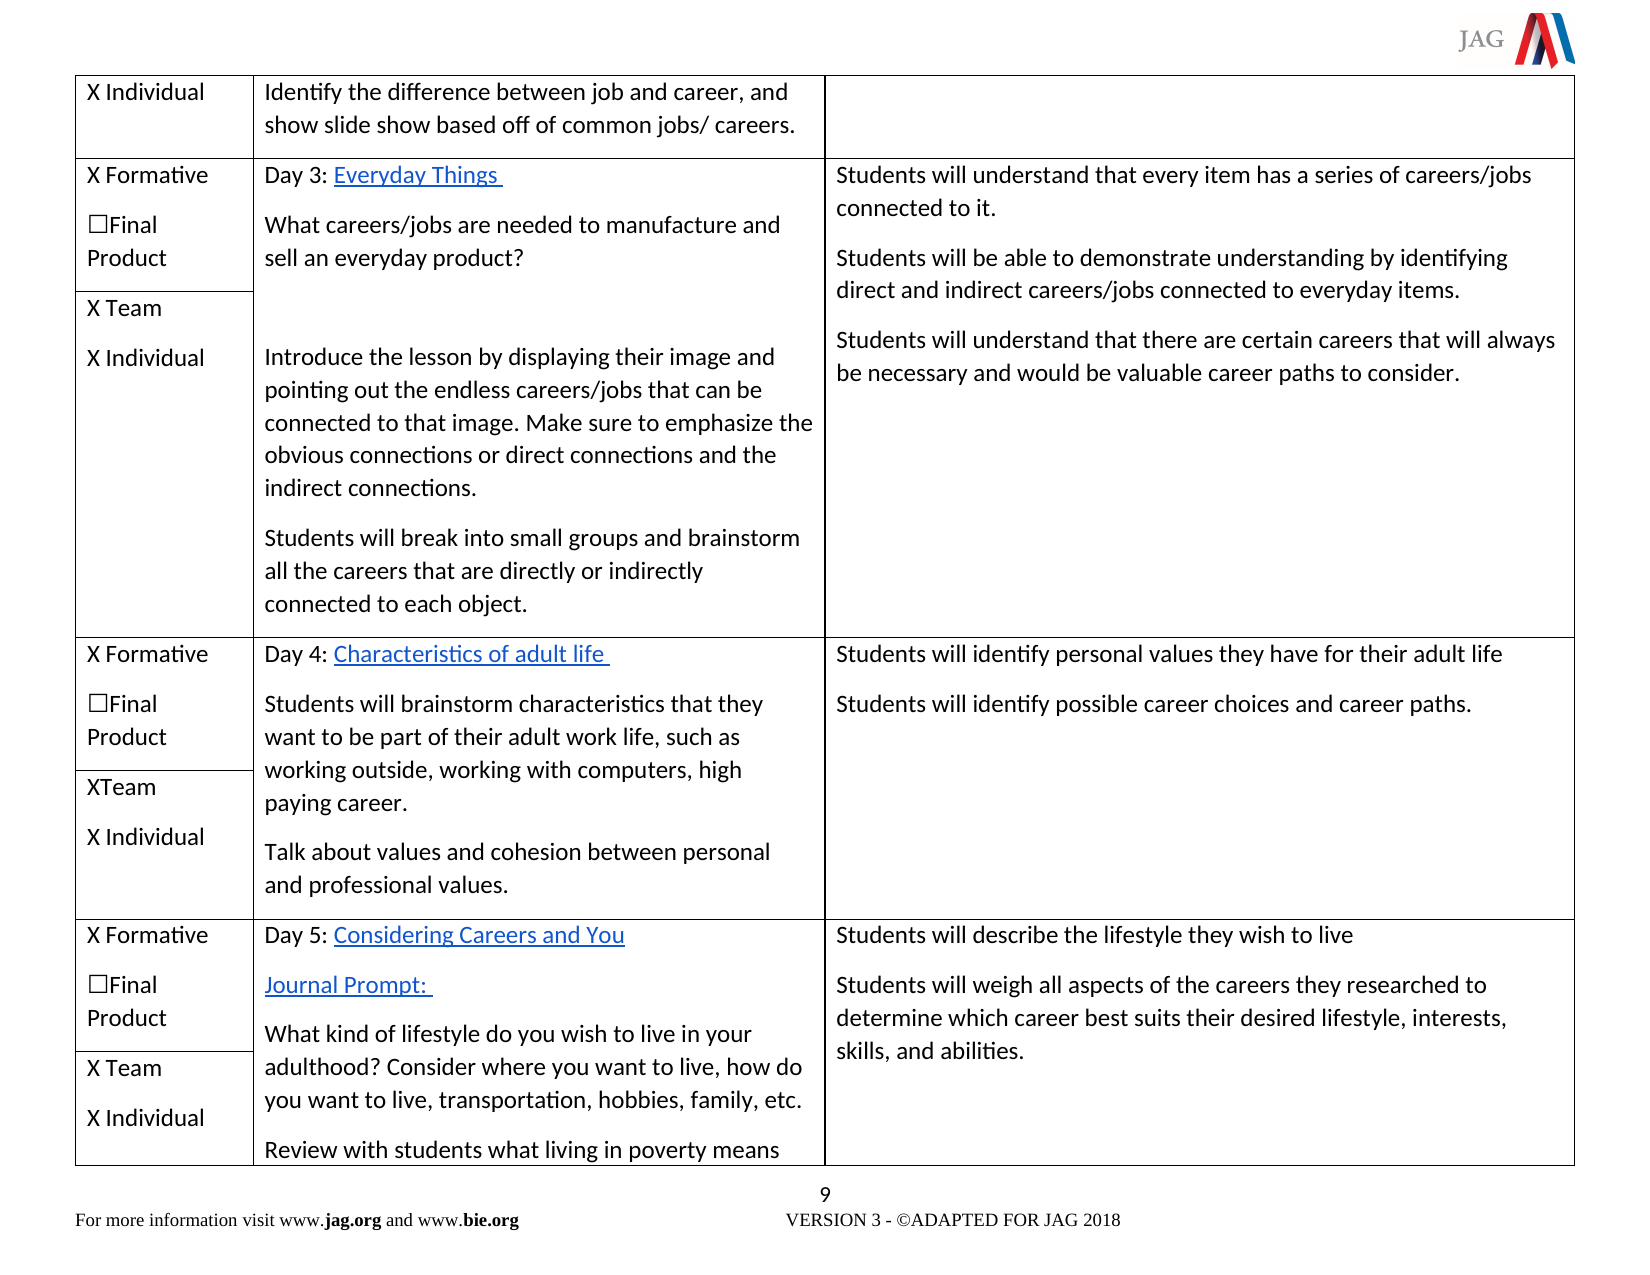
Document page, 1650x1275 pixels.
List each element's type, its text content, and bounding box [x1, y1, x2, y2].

table_cell Day 3: Everyday Things What careers/jobs are needed to manufacture and sell an everyday product? Introduce the lesson by displaying their image and pointing out the endless careers/jobs that can be connected to that image. Make sure to emphasize the obvious connections or direct connections and the indirect connections. Students will break into small groups and brainstorm all the careers that are directly or indirectly connected to each object. [254, 159, 824, 637]
table_cell X Team X Individual [76, 1052, 253, 1164]
table_cell X Formative ☐Final Product [76, 159, 253, 291]
table_cell Day 5: Considering Careers and You Journal Prompt: What kind of lifestyle do you wish to live in your adulthood? Consider where you want to live, how do you want to live, transportation, hobbies, family, etc. Review with students what living in poverty means and give them the annual income that the USDA uses to define poverty. Show them the MIT Living Wage Calculator and demonstrate how to use it. Explain that this tool shows them the minimum income they would need to live a very basic lifestyle in the area (state, county, town/city) they wish to live. [254, 920, 824, 1164]
table_cell X Team X Individual [76, 292, 253, 637]
table_cell X Formative ☐Final Product [76, 920, 253, 1051]
table_cell Day 4: Characteristics of adult life Students will brainstorm characteristics that they want to be part of their adult work life, such as working outside, working with computers, high paying career. Talk about values and cohesion between personal and professional values. [254, 638, 824, 918]
table_cell Students will understand that every item has a series of careers/jobs connected to it. Students will be able to demonstrate understanding by identifying direct and indirect careers/jobs connected to everyday items. Students will understand that there are certain careers that will always be necessary and would be valuable career paths to consider. [826, 159, 1574, 637]
table_cell X Team X Individual [76, 76, 253, 158]
table_cell Students will identify personal values they have for their adult life Students will identify possible career choices and career paths. [826, 638, 1574, 918]
table_cell Students will describe the lifestyle they wish to live Students will weigh all aspects of the careers they researched to determine which career best suits their desired lifestyle, interests, skills, and abilities. [826, 920, 1574, 1164]
picture [1458, 13, 1575, 69]
table_cell XTeam X Individual [76, 771, 253, 918]
table_cell X Formative ☐Final Product [76, 638, 253, 770]
